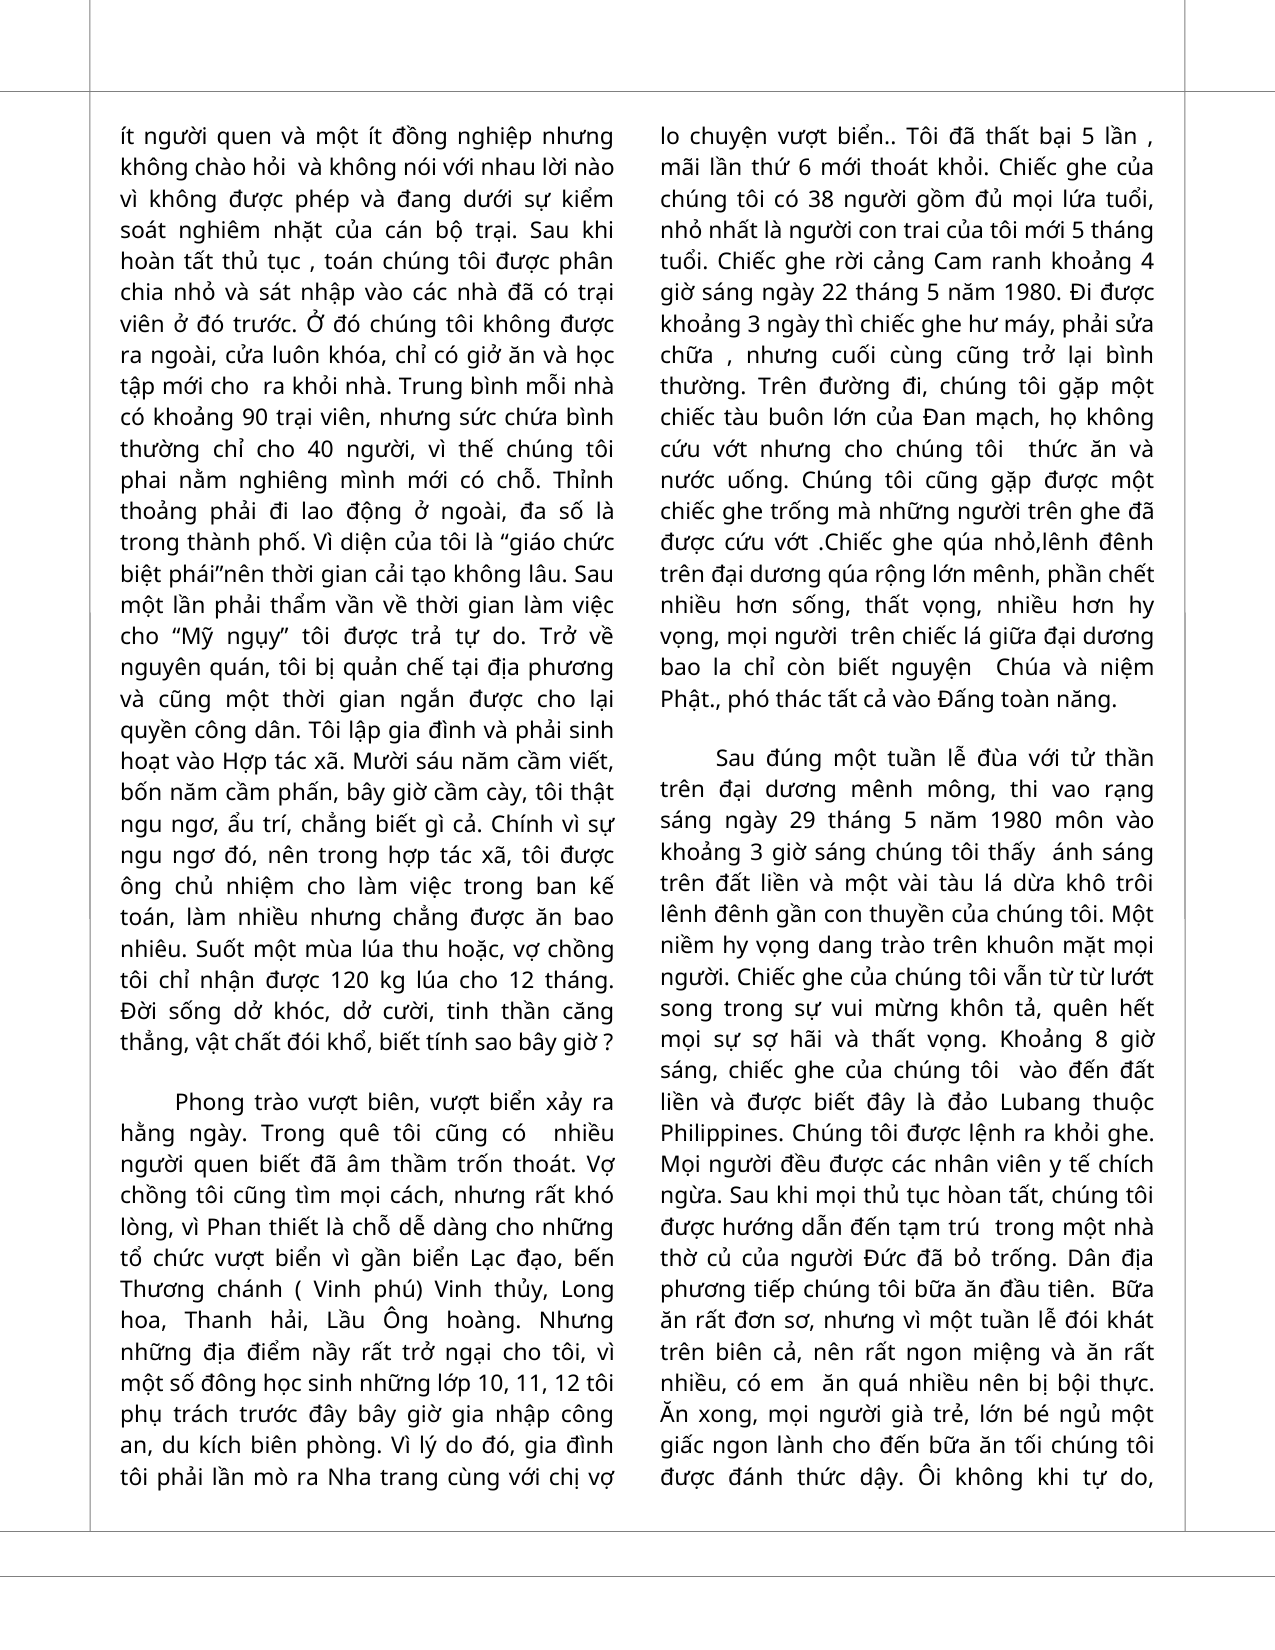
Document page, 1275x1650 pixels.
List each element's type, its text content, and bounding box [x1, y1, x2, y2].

text Phong trào vượt biên, vượt biển xảy ra hằng ngày. Trong quê tôi cũng có nhiều người quen biết đã âm thầm trốn thoát. Vợ chồng tôi cũng tìm mọi cách, nhưng rất khó lòng, vì Phan thiết là chỗ dễ dàng cho những tổ chức vượt biển vì gần biển Lạc đạo, bến Thương chánh ( Vinh phú) Vinh thủy, Long hoa, Thanh hải, Lầu Ông hoàng. Nhưng những địa điểm nầy rất trở ngại cho tôi, vì một số đông học sinh những lớp 10, 11, 12 tôi phụ trách trước đây bây giờ gia nhập công an, du kích biên phòng. Vì lý do đó, gia đình tôi phải lần mò ra Nha trang cùng với chị vợ lo chuyện vượt biển.. Tôi đã thất bại 5 lần , mãi lần thứ 6 mới thoát khỏi. Chiếc ghe của chúng tôi có 38 người gồm đủ mọi lứa tuổi, nhỏ nhất là người con trai của tôi mới 5 tháng tuổi. Chiếc ghe rời cảng Cam ranh khoảng 4 giờ sáng ngày 22 tháng 5 năm 1980. Đi được khoảng 3 ngày thì chiếc ghe hư máy, phải sửa chữa , nhưng cuối cùng cũng trở lại bình thường. Trên đường đi, chúng tôi gặp một chiếc tàu buôn lớn của Đan mạch, họ không cứu vớt nhưng cho chúng tôi thức ăn và nước uống. Chúng tôi cũng gặp được một chiếc ghe trống mà những người trên ghe đã được cứu vớt .Chiếc ghe qúa nhỏ,lênh đênh trên đại dương qúa rộng lớn mênh, phần chết nhiều hơn sống, thất vọng, nhiều hơn hy vọng, mọi người trên chiếc lá giữa đại dương bao la chỉ còn biết nguyện Chúa và niệm Phật., phó thác tất cả vào Đấng toàn năng. [120, 1086, 615, 1492]
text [660, 742, 1155, 1492]
text Phong trào vượt biên, vượt biển xảy ra hằng ngày. Trong quê tôi cũng có nhiều người quen biết đã âm thầm trốn thoát. Vợ chồng tôi cũng tìm mọi cách, nhưng rất khó lòng, vì Phan thiết là chỗ dễ dàng cho những tổ chức vượt biển vì gần biển Lạc đạo, bến Thương chánh ( Vinh phú) Vinh thủy, Long hoa, Thanh hải, Lầu Ông hoàng. Nhưng những địa điểm nầy rất trở ngại cho tôi, vì một số đông học sinh những lớp 10, 11, 12 tôi phụ trách trước đây bây giờ gia nhập công an, du kích biên phòng. Vì lý do đó, gia đình tôi phải lần mò ra Nha trang cùng với chị vợ lo chuyện vượt biển.. Tôi đã thất bại 5 lần , mãi lần thứ 6 mới thoát khỏi. Chiếc ghe của chúng tôi có 38 người gồm đủ mọi lứa tuổi, nhỏ nhất là người con trai của tôi mới 5 tháng tuổi. Chiếc ghe rời cảng Cam ranh khoảng 4 giờ sáng ngày 22 tháng 5 năm 1980. Đi được khoảng 3 ngày thì chiếc ghe hư máy, phải sửa chữa , nhưng cuối cùng cũng trở lại bình thường. Trên đường đi, chúng tôi gặp một chiếc tàu buôn lớn của Đan mạch, họ không cứu vớt nhưng cho chúng tôi thức ăn và nước uống. Chúng tôi cũng gặp được một chiếc ghe trống mà những người trên ghe đã được cứu vớt .Chiếc ghe qúa nhỏ,lênh đênh trên đại dương qúa rộng lớn mênh, phần chết nhiều hơn sống, thất vọng, nhiều hơn hy vọng, mọi người trên chiếc lá giữa đại dương bao la chỉ còn biết nguyện Chúa và niệm Phật., phó thác tất cả vào Đấng toàn năng. [660, 120, 1155, 714]
